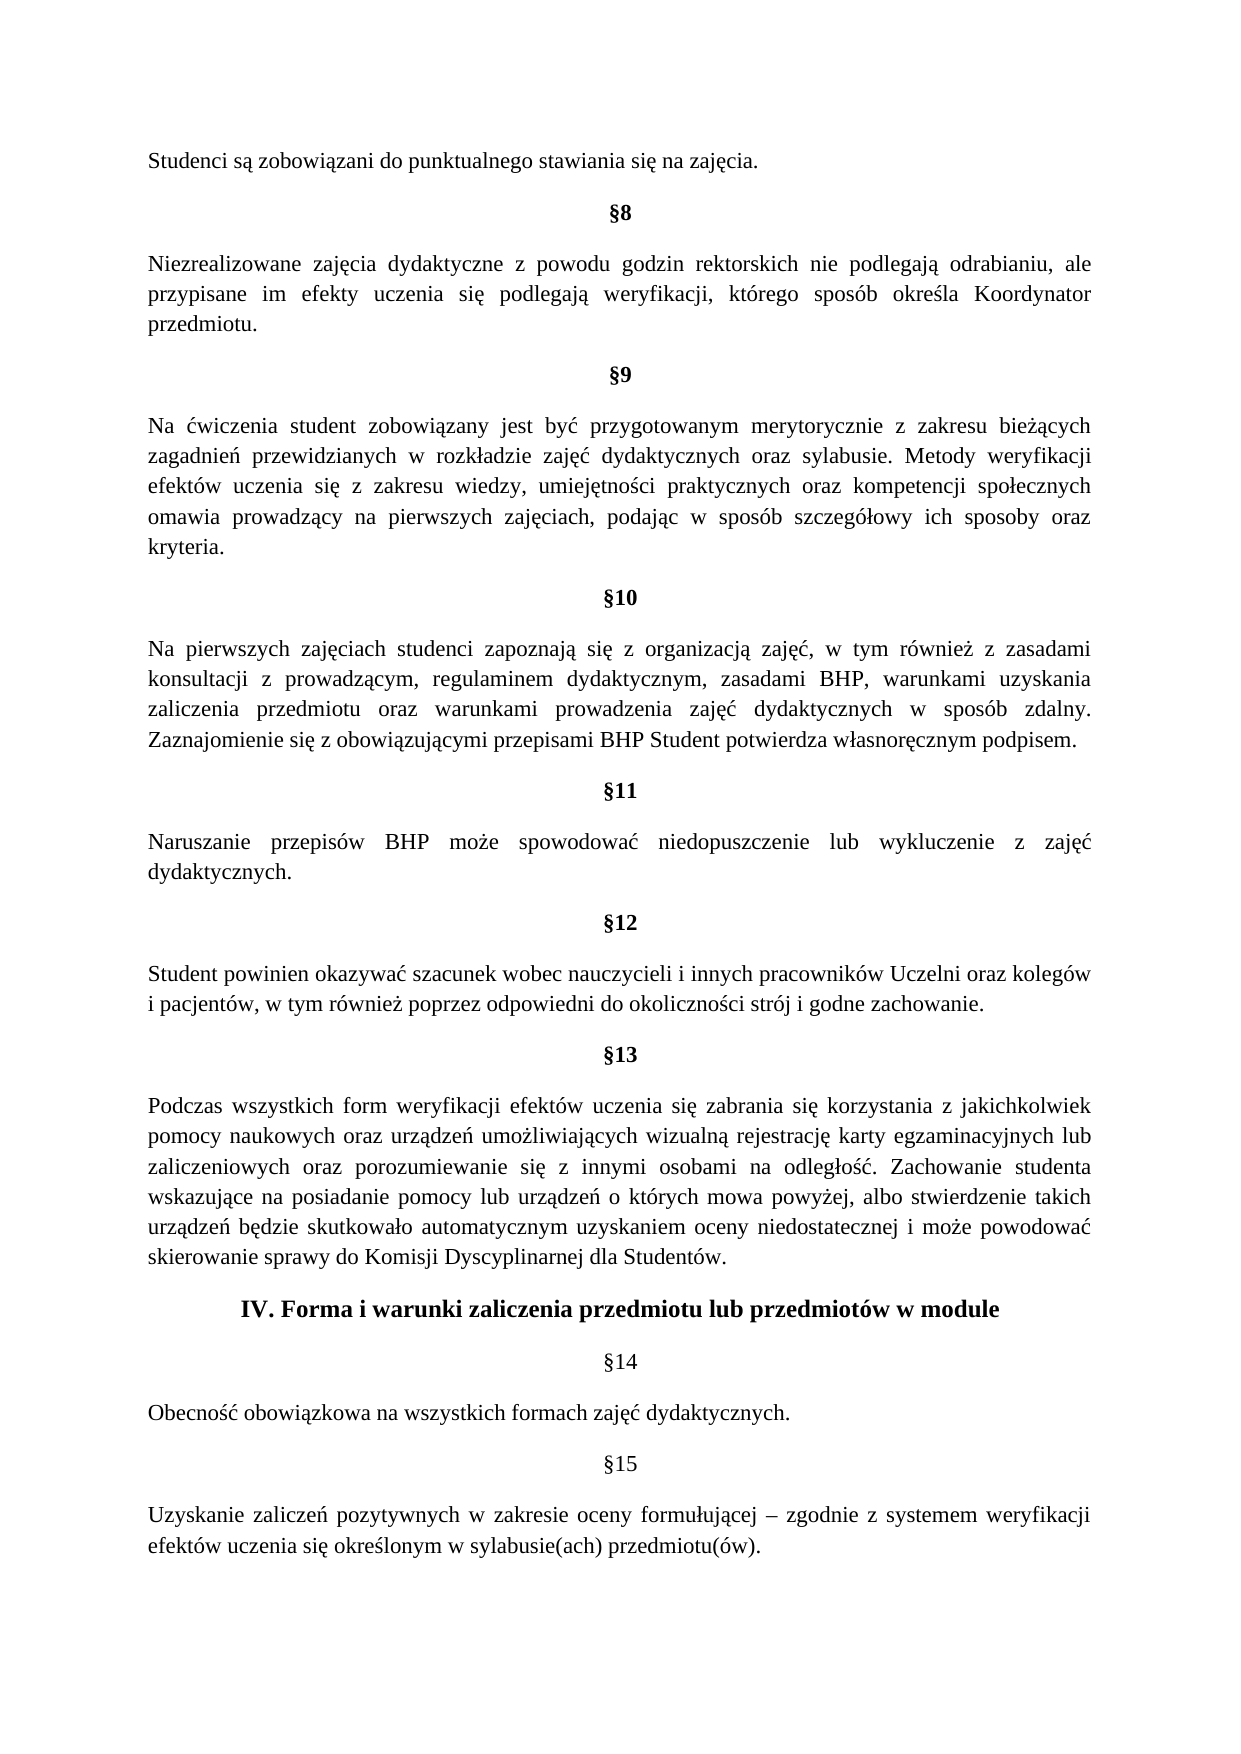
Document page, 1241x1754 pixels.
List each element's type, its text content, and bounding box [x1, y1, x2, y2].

text §14 [148, 1348, 1093, 1375]
text Naruszanie przepisów BHP może spowodować niedopuszczenie lub wykluczenie z zajęć dydaktycznych. [148, 828, 1093, 884]
text Podczas wszystkich form weryfikacji efektów uczenia się zabrania się korzystania z jakichkolwiek pomocy naukowych oraz urządzeń umożliwiających wizualną rejestrację karty egzaminacyjnych lub zaliczeniowych oraz porozumiewanie się z innymi osobami na odległość. Zachowanie studenta wskazujące na posiadanie pomocy lub urządzeń o których mowa powyżej, albo stwierdzenie takich urządzeń będzie skutkowało automatycznym uzyskaniem oceny niedostatecznej i może powodować skierowanie sprawy do Komisji Dyscyplinarnej dla Studentów. [148, 1092, 1093, 1270]
text Obecność obowiązkowa na wszystkich formach zajęć dydaktycznych. [148, 1399, 1093, 1426]
text §13 [148, 1041, 1093, 1068]
text Na ćwiczenia student zobowiązany jest być przygotowanym merytorycznie z zakresu bieżących zagadnień przewidzianych w rozkładzie zajęć dydaktycznych oraz sylabusie. Metody weryfikacji efektów uczenia się z zakresu wiedzy, umiejętności praktycznych oraz kompetencji społecznych omawia prowadzący na pierwszych zajęciach, podając w sposób szczegółowy ich sposoby oraz kryteria. [148, 412, 1093, 559]
text §9 [148, 361, 1093, 387]
text §10 [148, 584, 1093, 610]
text Niezrealizowane zajęcia dydaktyczne z powodu godzin rektorskich nie podlegają odrabianiu, ale przypisane im efekty uczenia się podlegają weryfikacji, którego sposób określa Koordynator przedmiotu. [148, 250, 1093, 336]
text §8 [148, 199, 1093, 225]
text §11 [148, 777, 1093, 803]
text Uzyskanie zaliczeń pozytywnych w zakresie oceny formułującej – zgodnie z systemem weryfikacji efektów uczenia się określonym w sylabusie(ach) przedmiotu(ów). [148, 1501, 1093, 1558]
text §15 [148, 1450, 1093, 1477]
text Student powinien okazywać szacunek wobec nauczycieli i innych pracowników Uczelni oraz kolegów i pacjentów, w tym również poprzez odpowiedni do okoliczności strój i godne zachowanie. [148, 960, 1093, 1017]
text IV. Forma i warunki zaliczenia przedmiotu lub przedmiotów w module [148, 1294, 1093, 1323]
text Na pierwszych zajęciach studenci zapoznają się z organizacją zajęć, w tym również z zasadami konsultacji z prowadzącym, regulaminem dydaktycznym, zasadami BHP, warunkami uzyskania zaliczenia przedmiotu oraz warunkami prowadzenia zajęć dydaktycznych w sposób zdalny. Zaznajomienie się z obowiązującymi przepisami BHP Student potwierdza własnoręcznym podpisem. [148, 635, 1093, 752]
text Studenci są zobowiązani do punktualnego stawiania się na zajęcia. [148, 148, 1093, 174]
text §12 [148, 909, 1093, 935]
